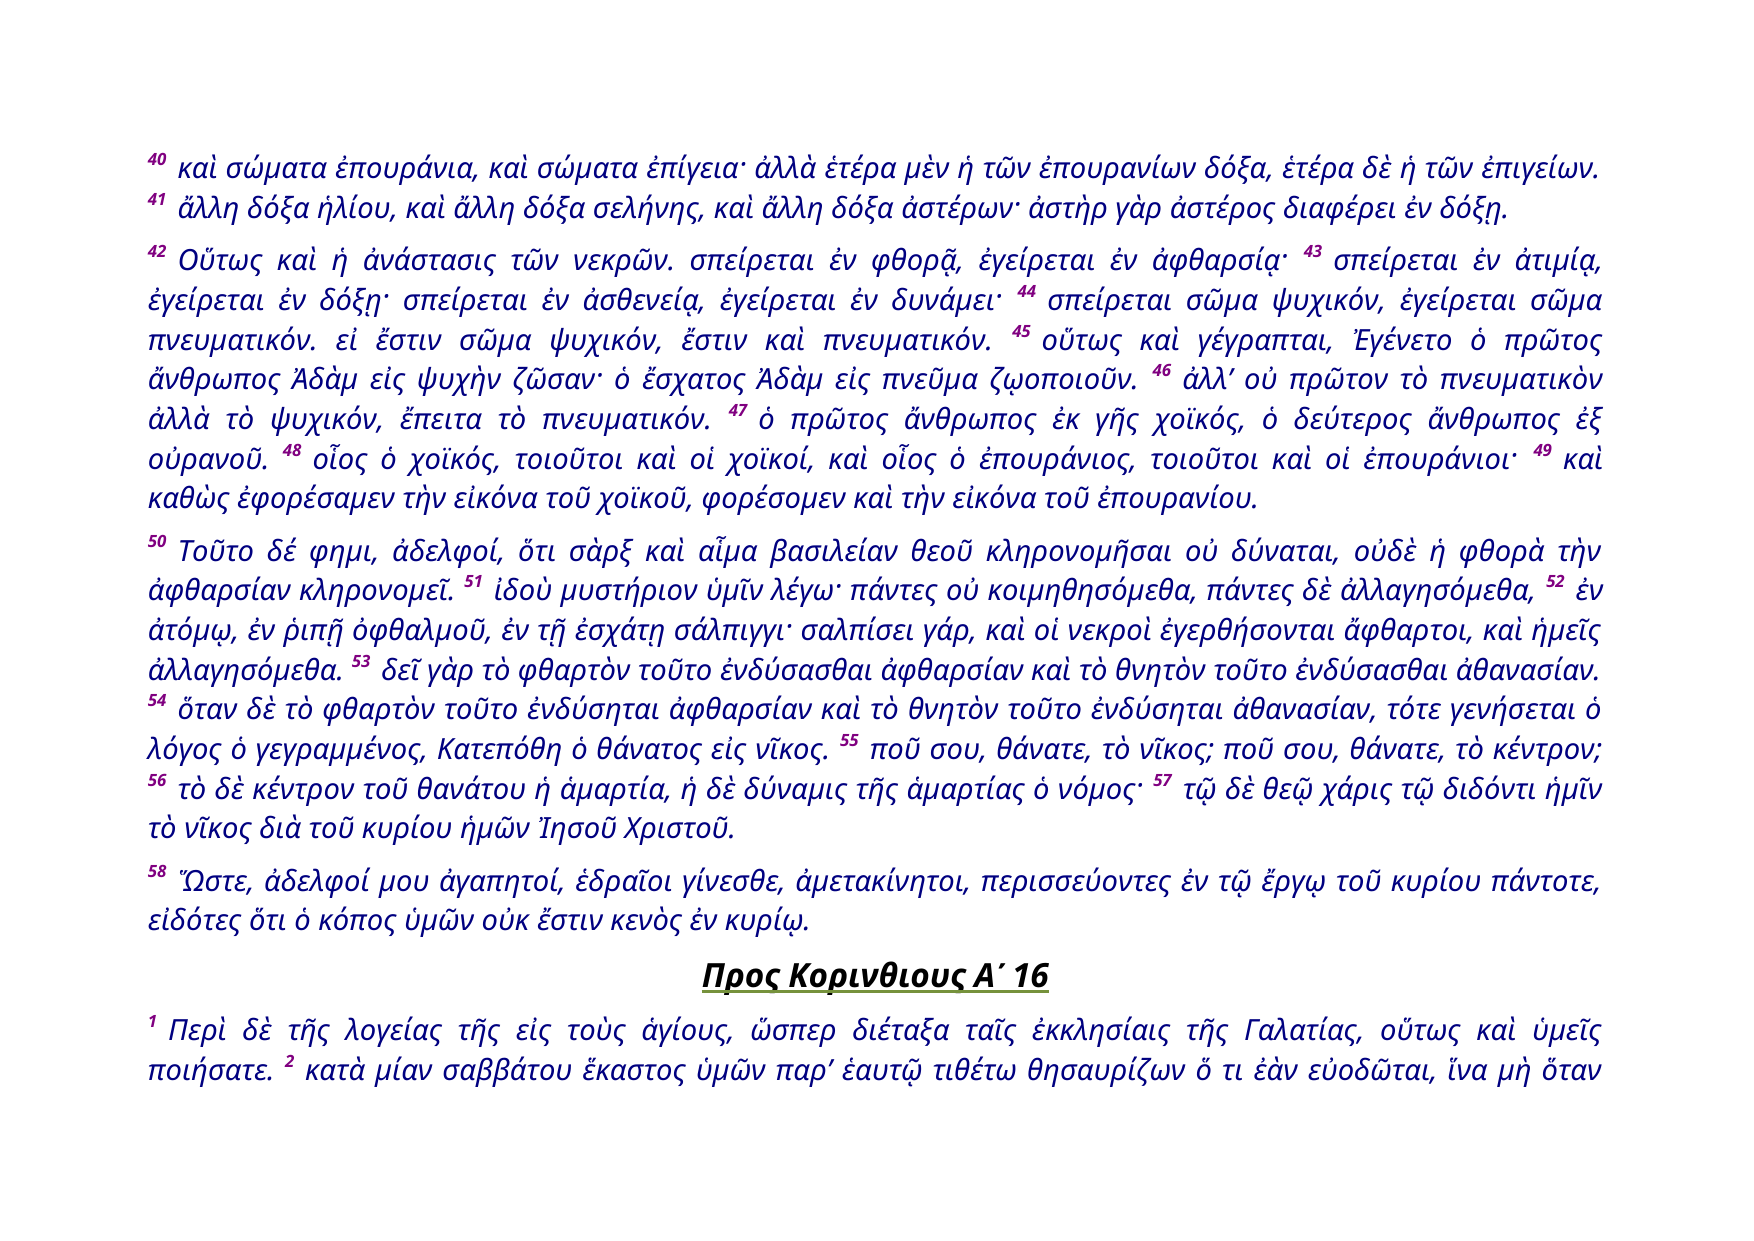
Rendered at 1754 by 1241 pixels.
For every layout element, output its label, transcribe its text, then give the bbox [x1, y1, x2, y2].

text Προς Κορινθιους Αʹ 16 [148, 952, 1606, 997]
text 50 Τοῦτο δέ φημι, ἀδελφοί, ὅτι σὰρξ καὶ αἷμα βασιλείαν θεοῦ κληρονομῆσαι οὐ δύναται, οὐδὲ ἡ φθορὰ τὴν ἀφθαρσίαν κληρονομεῖ. 51 ἰδοὺ μυστήριον ὑμῖν λέγω· πάντες οὐ κοιμηθησόμεθα, πάντες δὲ ἀλλαγησόμεθα, 52 ἐν ἀτόμῳ, ἐν ῥιπῇ ὀφθαλμοῦ, ἐν τῇ ἐσχάτῃ σάλπιγγι· σαλπίσει γάρ, καὶ οἱ νεκροὶ ἐγερθήσονται ἄφθαρτοι, καὶ ἡμεῖς ἀλλαγησόμεθα. 53 δεῖ γὰρ τὸ φθαρτὸν τοῦτο ἐνδύσασθαι ἀφθαρσίαν καὶ τὸ θνητὸν τοῦτο ἐνδύσασθαι ἀθανασίαν. 54 ὅταν δὲ τὸ φθαρτὸν τοῦτο ἐνδύσηται ἀφθαρσίαν καὶ τὸ θνητὸν τοῦτο ἐνδύσηται ἀθανασίαν, τότε γενήσεται ὁ λόγος ὁ γεγραμμένος, Κατεπόθη ὁ θάνατος εἰς νῖκος. 55 ποῦ σου, θάνατε, τὸ νῖκος; ποῦ σου, θάνατε, τὸ κέντρον; 56 τὸ δὲ κέντρον τοῦ θανάτου ἡ ἁμαρτία, ἡ δὲ δύναμις τῆς ἁμαρτίας ὁ νόμος· 57 τῷ δὲ θεῷ χάρις τῷ διδόντι ἡμῖν τὸ νῖκος διὰ τοῦ κυρίου ἡμῶν Ἰησοῦ Χριστοῦ. [148, 530, 1606, 847]
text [148, 1010, 1606, 1089]
text 58 Ὥστε, ἀδελφοί μου ἀγαπητοί, ἑδραῖοι γίνεσθε, ἀμετακίνητοι, περισσεύοντες ἐν τῷ ἔργῳ τοῦ κυρίου πάντοτε, εἰδότες ὅτι ὁ κόπος ὑμῶν οὐκ ἔστιν κενὸς ἐν κυρίῳ. [148, 860, 1606, 939]
text 42 Οὕτως καὶ ἡ ἀνάστασις τῶν νεκρῶν. σπείρεται ἐν φθορᾷ, ἐγείρεται ἐν ἀφθαρσίᾳ· 43 σπείρεται ἐν ἀτιμίᾳ, ἐγείρεται ἐν δόξῃ· σπείρεται ἐν ἀσθενείᾳ, ἐγείρεται ἐν δυνάμει· 44 σπείρεται σῶμα ψυχικόν, ἐγείρεται σῶμα πνευματικόν. εἰ ἔστιν σῶμα ψυχικόν, ἔστιν καὶ πνευματικόν. 45 οὕτως καὶ γέγραπται, Ἐγένετο ὁ πρῶτος ἄνθρωπος Ἀδὰμ εἰς ψυχὴν ζῶσαν· ὁ ἔσχατος Ἀδὰμ εἰς πνεῦμα ζῳοποιοῦν. 46 ἀλλ’ οὐ πρῶτον τὸ πνευματικὸν ἀλλὰ τὸ ψυχικόν, ἔπειτα τὸ πνευματικόν. 47 ὁ πρῶτος ἄνθρωπος ἐκ γῆς χοϊκός, ὁ δεύτερος ἄνθρωπος ἐξ οὐρανοῦ. 48 οἷος ὁ χοϊκός, τοιοῦτοι καὶ οἱ χοϊκοί, καὶ οἷος ὁ ἐπουράνιος, τοιοῦτοι καὶ οἱ ἐπουράνιοι· 49 καὶ καθὼς ἐφορέσαμεν τὴν εἰκόνα τοῦ χοϊκοῦ, φορέσομεν καὶ τὴν εἰκόνα τοῦ ἐπουρανίου. [148, 239, 1606, 517]
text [148, 148, 1606, 227]
